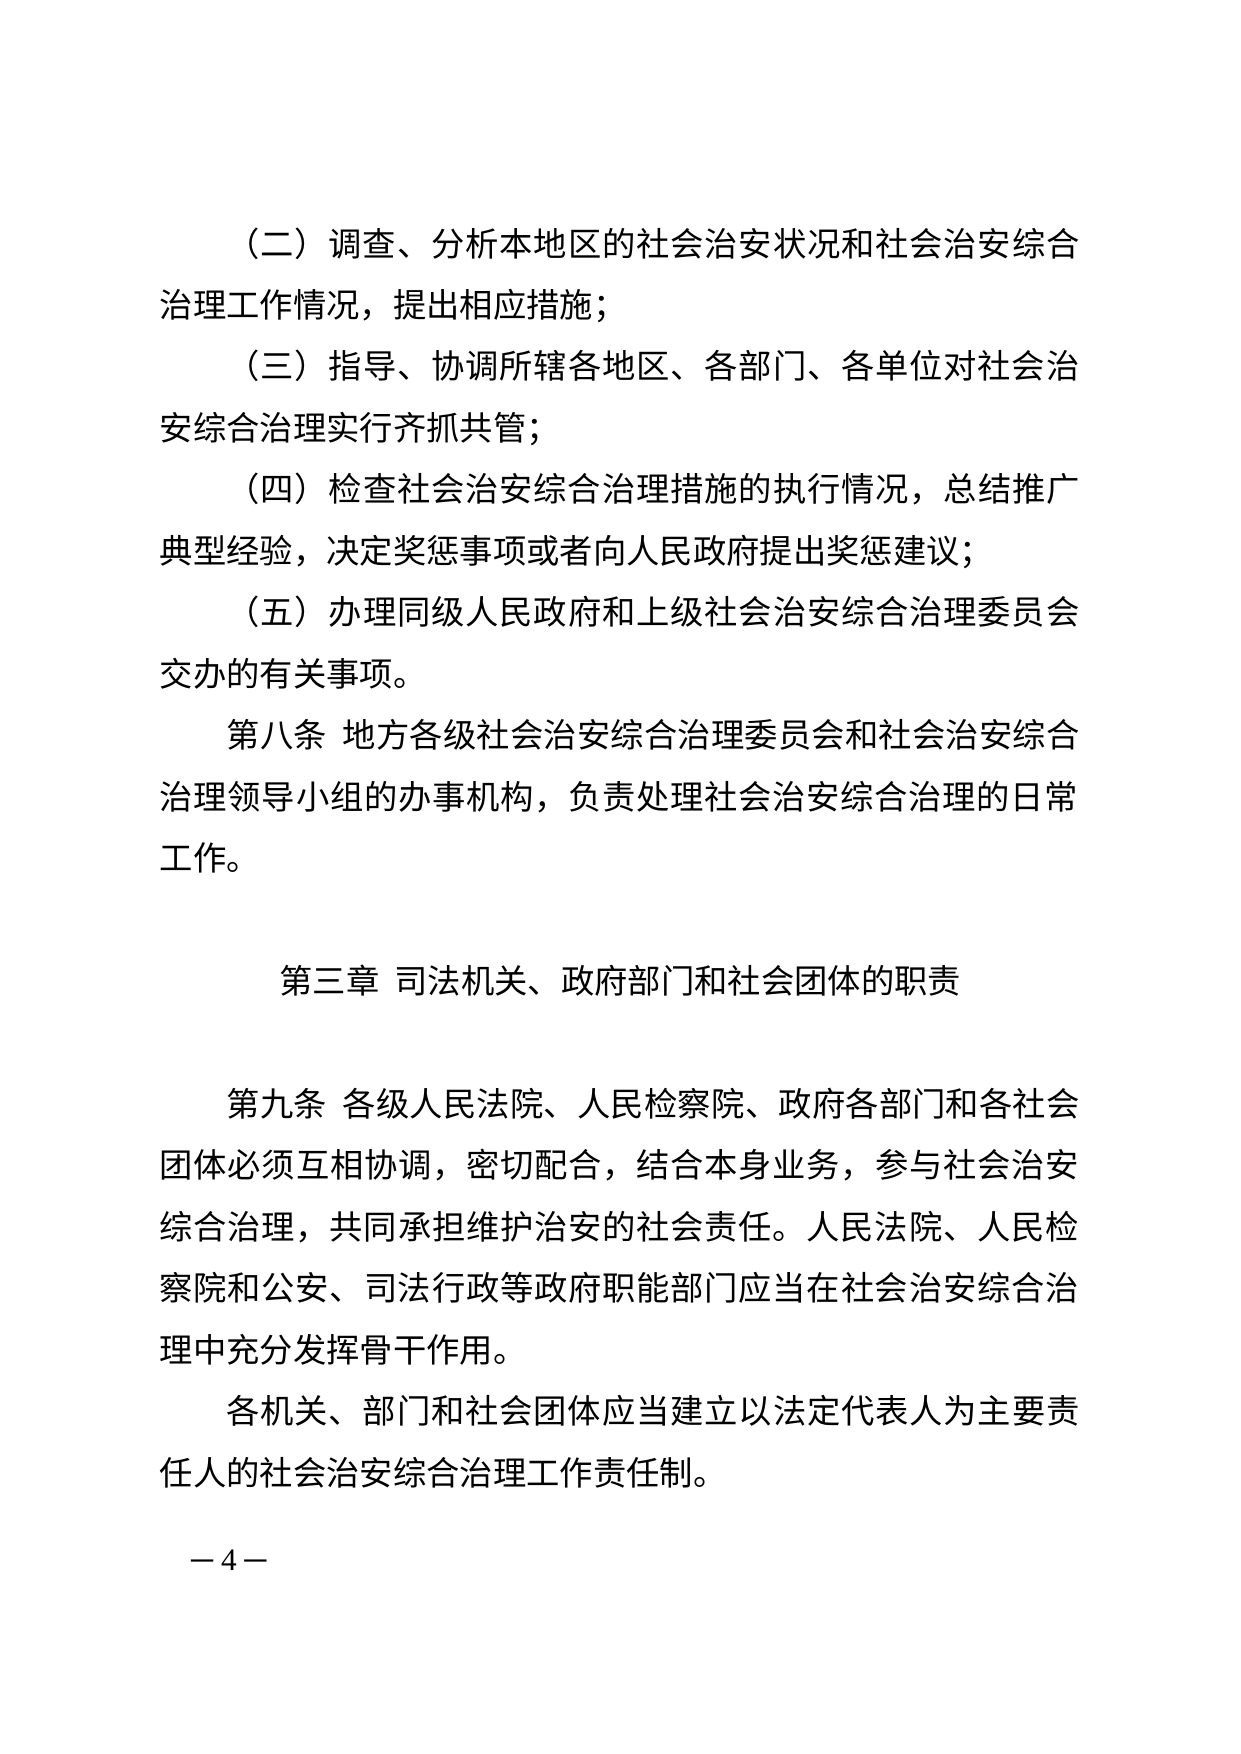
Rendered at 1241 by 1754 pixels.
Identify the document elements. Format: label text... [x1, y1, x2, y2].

text （五）办理同级人民政府和上级社会治安综合治理委员会交办的有关事项。 [159, 576, 1081, 698]
text 各机关、部门和社会团体应当建立以法定代表人为主要责任人的社会治安综合治理工作责任制。 [159, 1374, 1081, 1497]
text 第三章 司法机关、政府部门和社会团体的职责 [159, 944, 1081, 1006]
text （三）指导、协调所辖各地区、各部门、各单位对社会治安综合治理实行齐抓共管； [159, 330, 1081, 453]
text 第八条 地方各级社会治安综合治理委员会和社会治安综合治理领导小组的办事机构，负责处理社会治安综合治理的日常工作。 [159, 698, 1081, 883]
text （四）检查社会治安综合治理措施的执行情况，总结推广典型经验，决定奖惩事项或者向人民政府提出奖惩建议； [159, 453, 1081, 576]
text 第九条 各级人民法院、人民检察院、政府各部门和各社会团体必须互相协调，密切配合，结合本身业务，参与社会治安综合治理，共同承担维护治安的社会责任。人民法院、人民检察院和公安、司法行政等政府职能部门应当在社会治安综合治理中充分发挥骨干作用。 [159, 1067, 1081, 1374]
text （二）调查、分析本地区的社会治安状况和社会治安综合治理工作情况，提出相应措施； [159, 207, 1081, 330]
